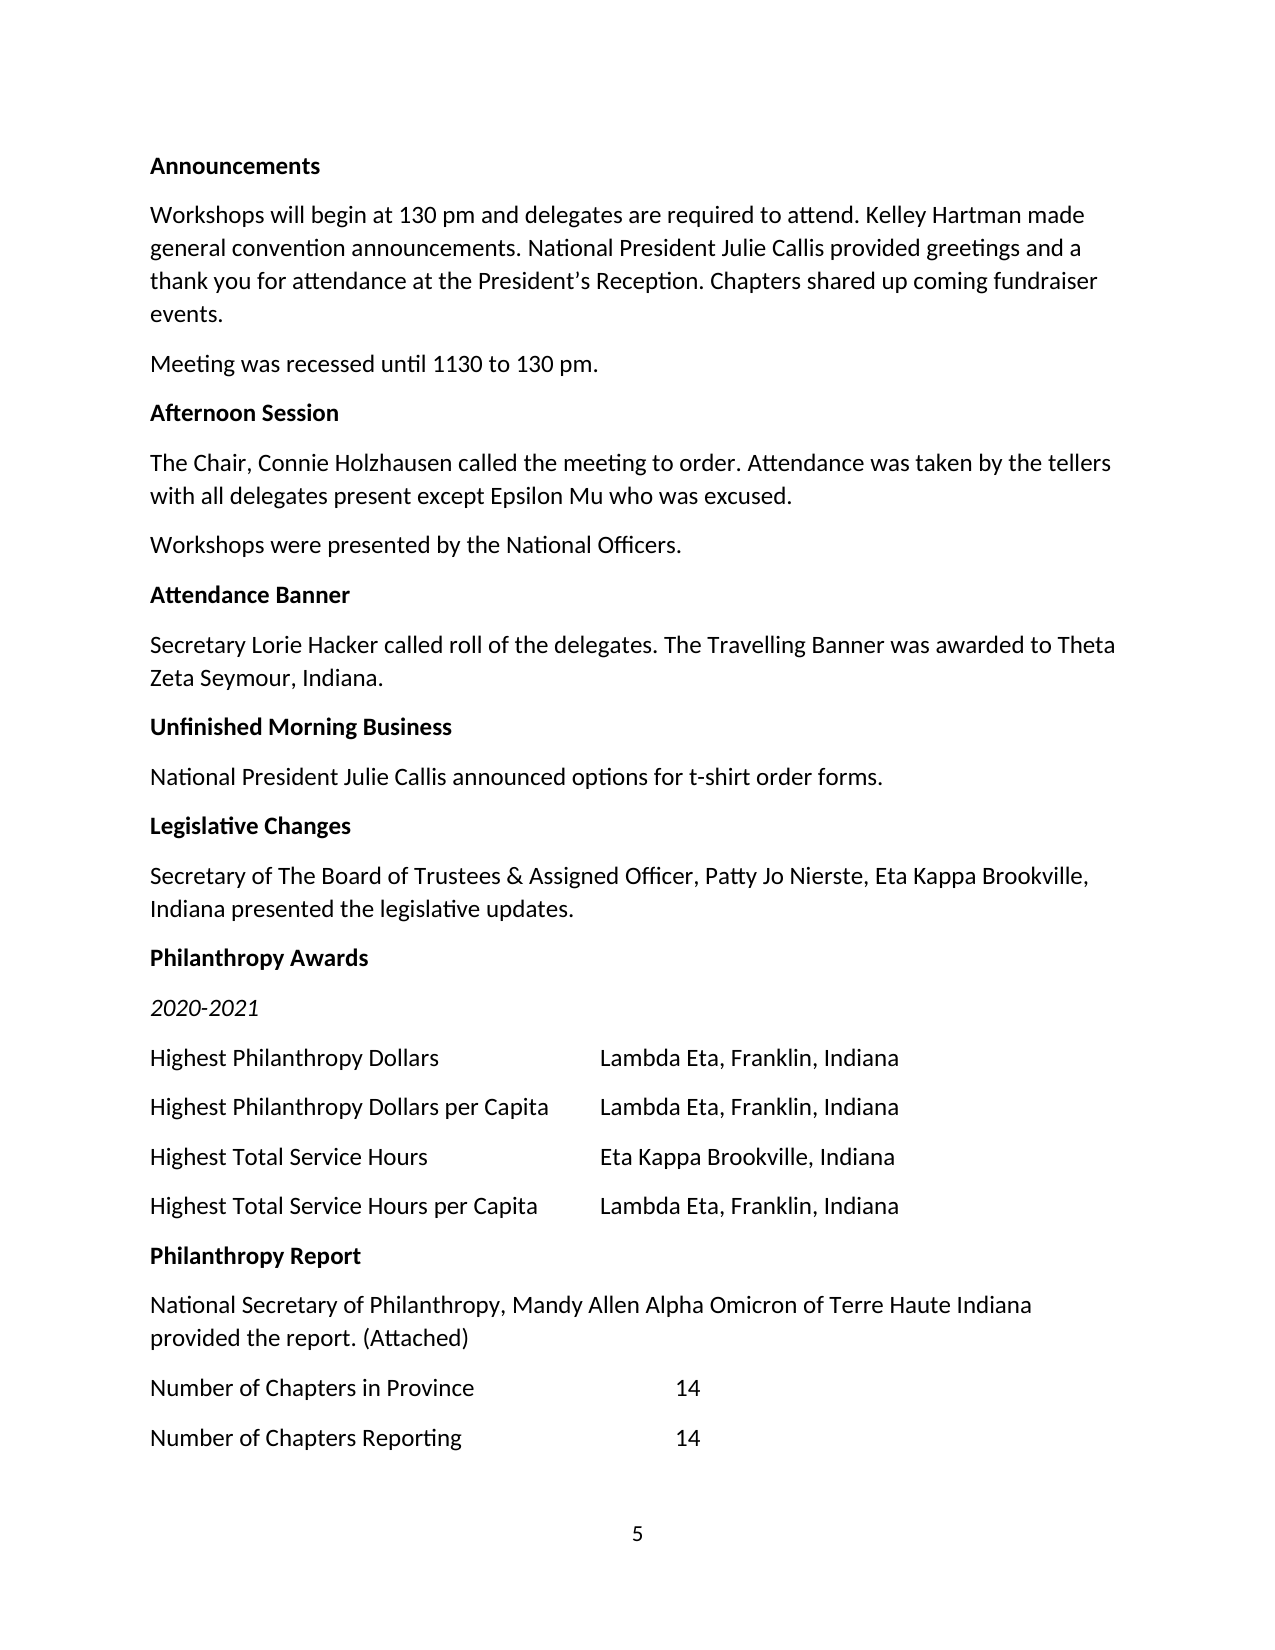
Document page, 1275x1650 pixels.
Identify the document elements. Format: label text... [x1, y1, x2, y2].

text Number of Chapters Reporting 14 [150, 1422, 1125, 1452]
text Announcements [150, 150, 1125, 181]
text Attendance Banner [150, 579, 1125, 610]
text Workshops were presented by the National Officers. [150, 529, 1125, 560]
text Unfinished Morning Business [150, 711, 1125, 742]
text National President Julie Callis announced options for t-shirt order forms. [150, 761, 1125, 791]
text Legislative Changes [150, 810, 1125, 841]
text Afternoon Session [150, 397, 1125, 428]
text Secretary Lorie Hacker called roll of the delegates. The Travelling Banner was awarded to Theta Zeta Seymour, Indiana. [150, 629, 1125, 692]
text The Chair, Connie Holzhausen called the meeting to order. Attendance was taken by the tellers with all delegates present except Epsilon Mu who was excused. [150, 447, 1125, 511]
text Highest Philanthropy Dollars Lambda Eta, Franklin, Indiana [150, 1042, 1125, 1072]
text Philanthropy Awards [150, 942, 1125, 973]
text Secretary of The Board of Trustees & Assigned Officer, Patty Jo Nierste, Eta Kappa Brookville, Indiana presented the legislative updates. [150, 860, 1125, 923]
text Highest Total Service Hours per Capita Lambda Eta, Franklin, Indiana [150, 1190, 1125, 1221]
text National Secretary of Philanthropy, Mandy Allen Alpha Omicron of Terre Haute Indiana provided the report. (Attached) [150, 1289, 1125, 1353]
text 2020-2021 [150, 992, 1125, 1023]
text Highest Total Service Hours Eta Kappa Brookville, Indiana [150, 1141, 1125, 1171]
text Philanthropy Report [150, 1240, 1125, 1271]
text Workshops will begin at 130 pm and delegates are required to attend. Kelley Hartman made general convention announcements. National President Julie Callis provided greetings and a thank you for attendance at the President’s Reception. Chapters shared up coming fundraiser events. [150, 199, 1125, 329]
text Number of Chapters in Province 14 [150, 1372, 1125, 1403]
text Meeting was recessed until 1130 to 130 pm. [150, 348, 1125, 378]
text Highest Philanthropy Dollars per Capita Lambda Eta, Franklin, Indiana [150, 1091, 1125, 1122]
